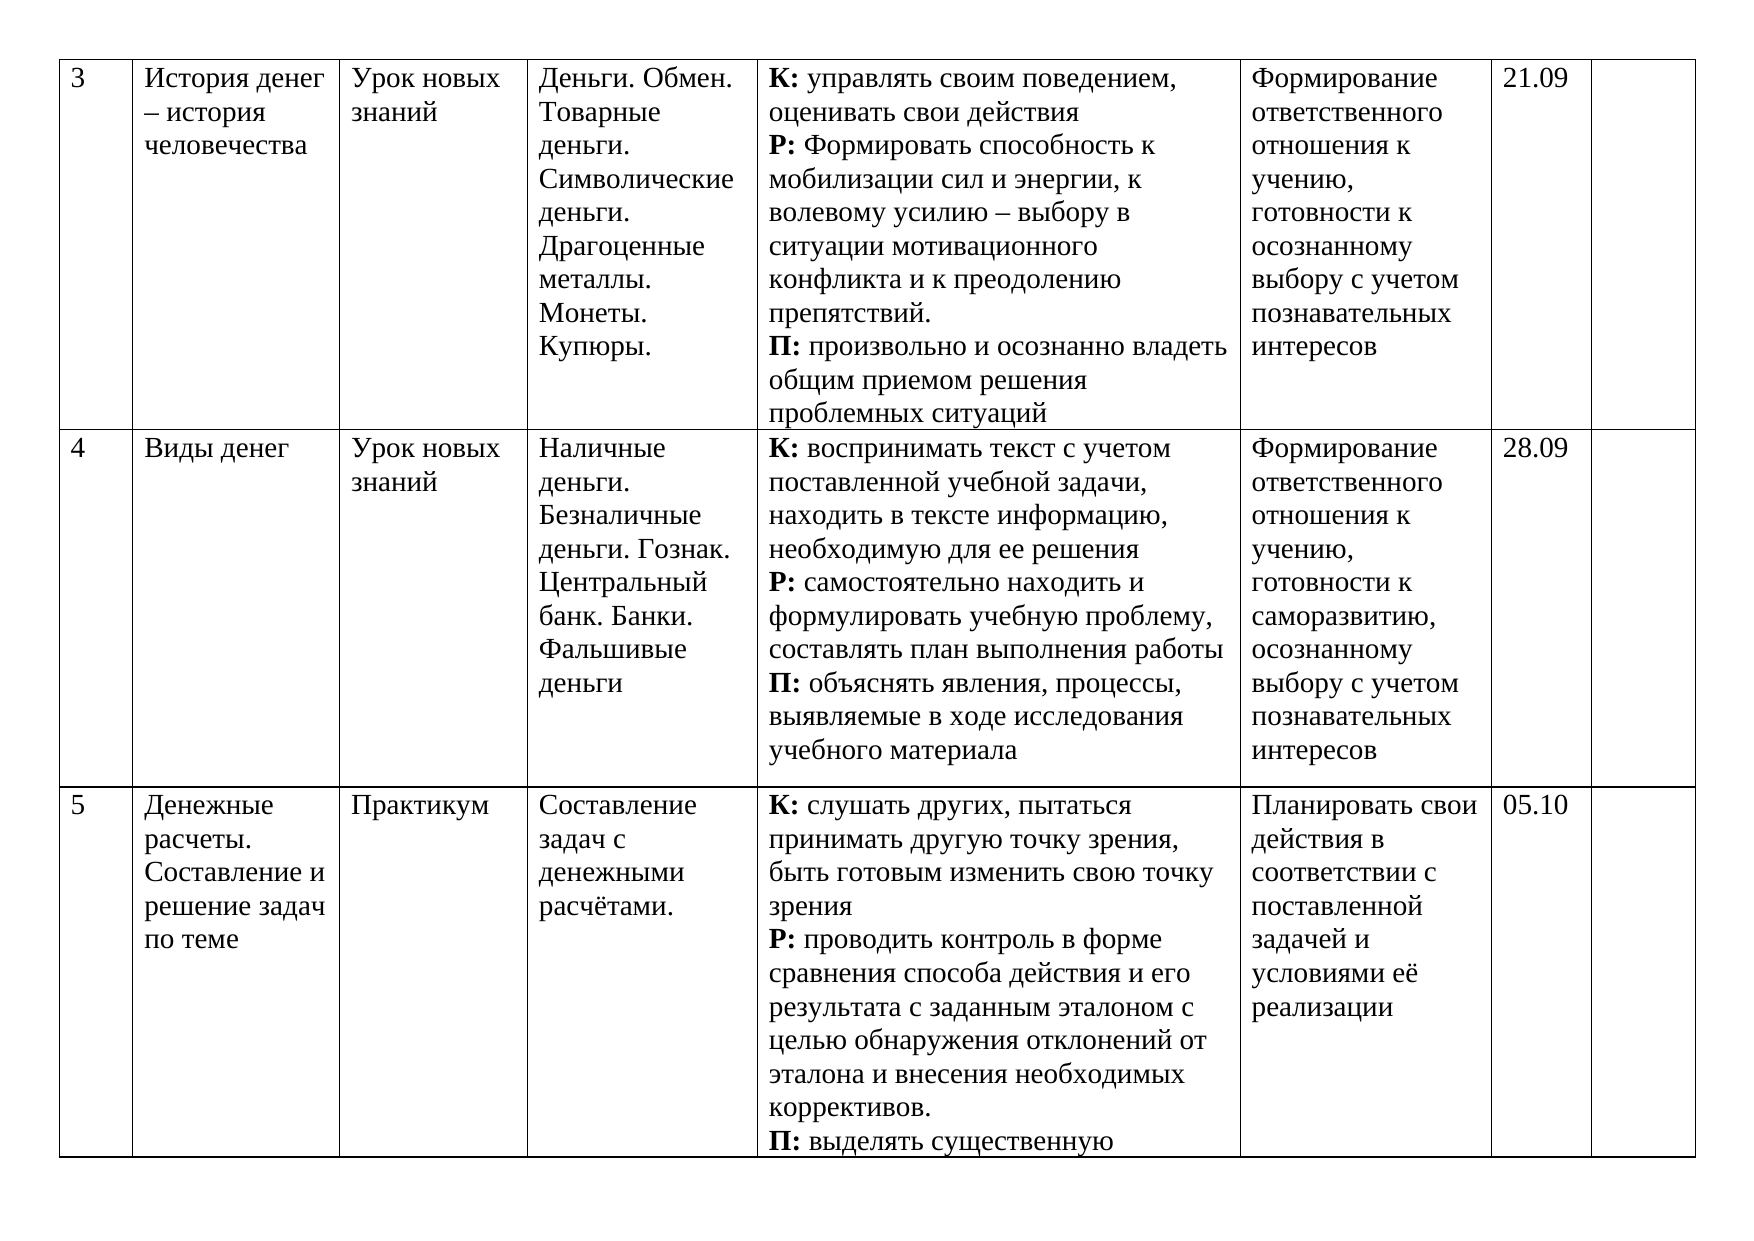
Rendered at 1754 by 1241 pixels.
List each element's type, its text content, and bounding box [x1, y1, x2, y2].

table_cell Наличные деньги. Безналичные деньги. Гознак. Центральный банк. Банки. Фальшивые деньги [528, 430, 757, 786]
table_cell Урок новых знаний [340, 60, 527, 429]
table_cell История денег – история человечества [133, 60, 339, 429]
table_cell [1592, 788, 1695, 1156]
table_cell Практикум [340, 788, 527, 1156]
table_cell Деньги. Обмен. Товарные деньги. Символические деньги. Драгоценные металлы. Монеты. Купюры. [528, 60, 757, 429]
table_cell К: управлять своим поведением, оценивать свои действия Р: Формировать способность к мобилизации сил и энергии, к волевому усилию – выбору в ситуации мотивационного конфликта и к преодолению препятствий. П: произвольно и осознанно владеть общим приемом решения проблемных ситуаций [758, 60, 1240, 429]
table_cell Формирование ответственного отношения к учению, готовности к саморазвитию, осознанному выбору с учетом познавательных интересов [1241, 430, 1491, 786]
table_cell 21.09 [1492, 60, 1591, 429]
table_cell 28.09 [1492, 430, 1591, 786]
table_cell Формирование ответственного отношения к учению, готовности к осознанному выбору с учетом познавательных интересов [1241, 60, 1491, 429]
table_cell [1592, 430, 1695, 786]
table_cell Виды денег [133, 430, 339, 786]
table_cell 05.10 [1492, 788, 1591, 1156]
table_cell 4 [60, 430, 132, 786]
table_cell [1592, 60, 1695, 429]
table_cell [1241, 788, 1491, 1156]
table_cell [133, 788, 339, 1156]
table_cell 3 [60, 60, 132, 429]
table_cell 5 [60, 788, 132, 1156]
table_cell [758, 788, 1240, 1156]
table_cell К: воспринимать текст с учетом поставленной учебной задачи, находить в тексте информацию, необходимую для ее решения Р: самостоятельно находить и формулировать учебную проблему, составлять план выполнения работы П: объяснять явления, процессы, выявляемые в ходе исследования учебного материала [758, 430, 1240, 786]
table_cell Урок новых знаний [340, 430, 527, 786]
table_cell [528, 788, 757, 1156]
